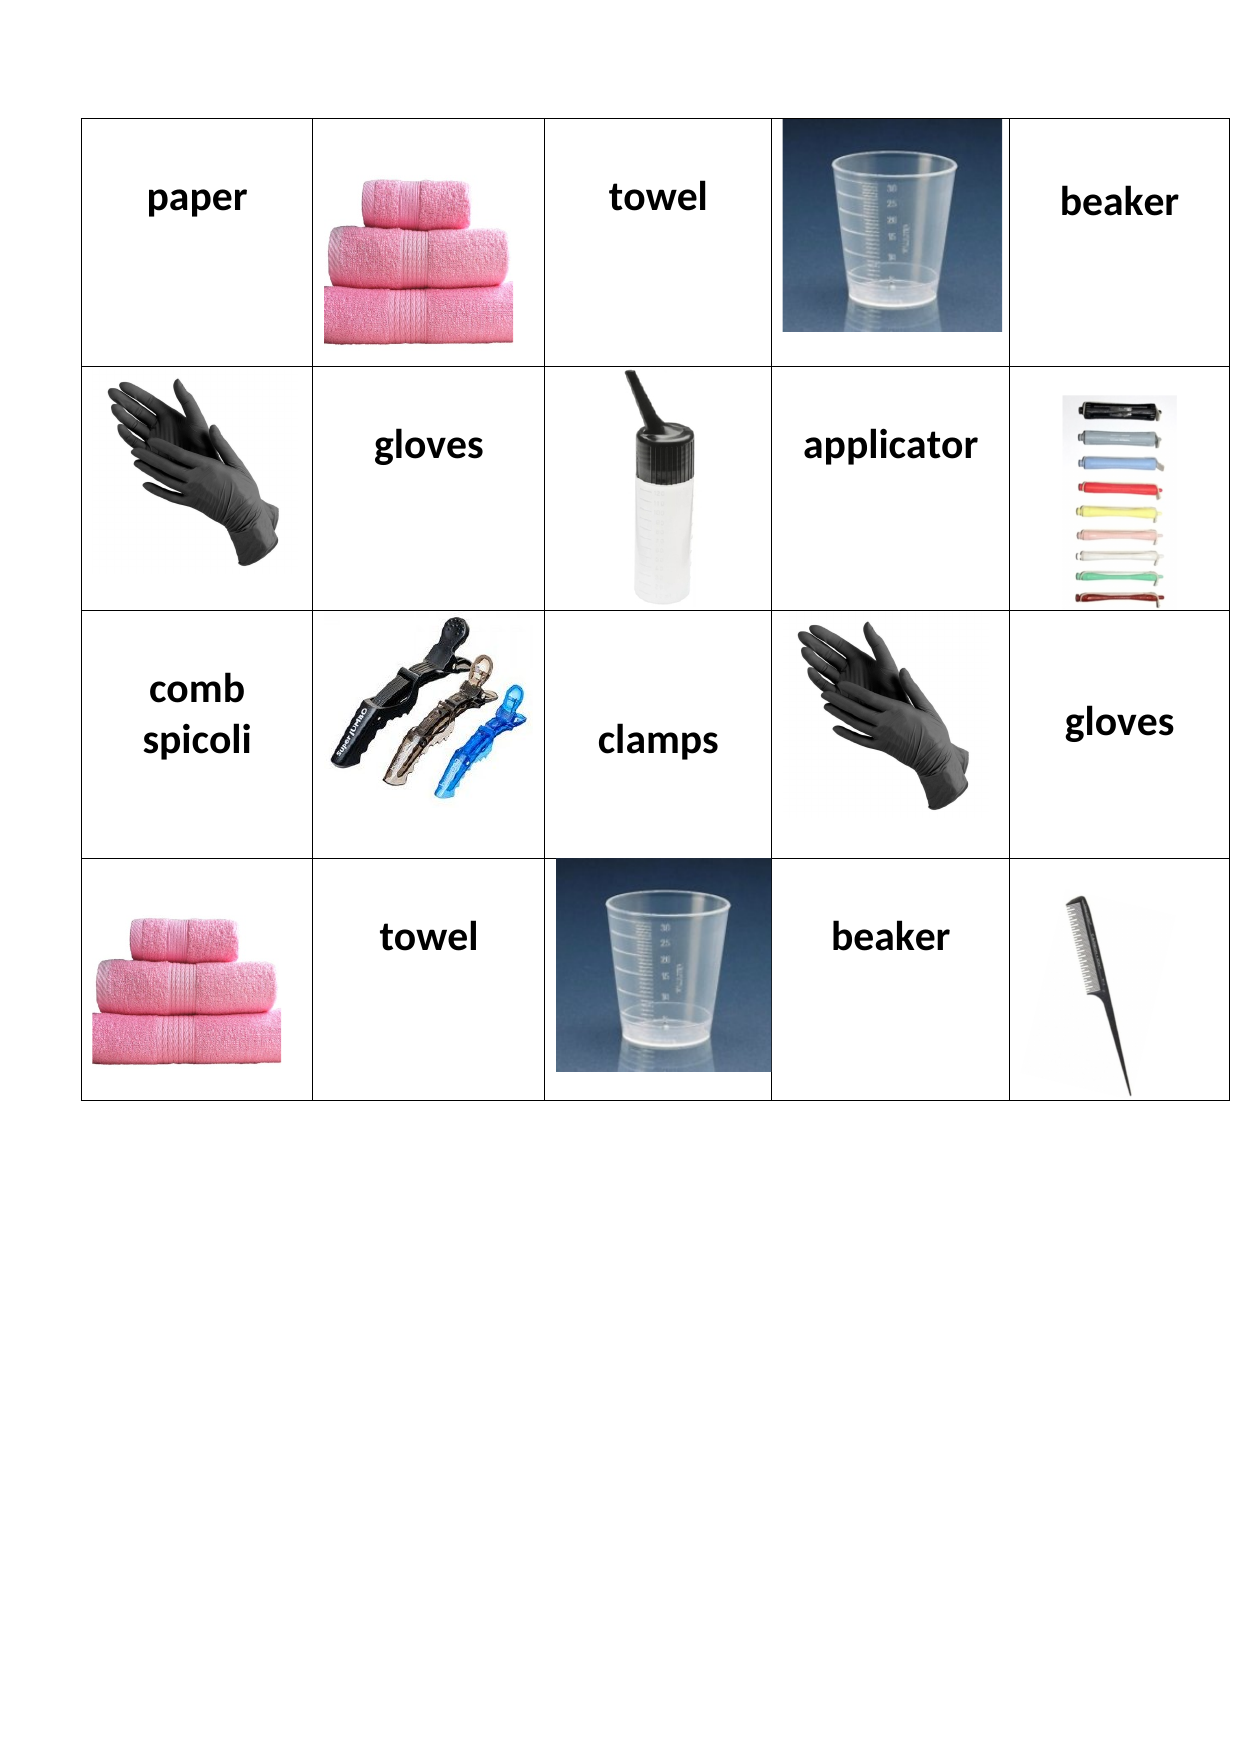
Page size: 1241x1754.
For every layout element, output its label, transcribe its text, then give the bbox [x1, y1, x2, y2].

picture [324, 175, 514, 354]
picture [602, 367, 714, 607]
picture [92, 367, 299, 574]
table_cell [1010, 367, 1229, 610]
table_cell beaker [1010, 119, 1229, 366]
table_cell [313, 611, 544, 858]
table_cell beaker [772, 859, 1009, 1099]
table_cell gloves [1010, 611, 1229, 858]
table_cell [1010, 859, 1229, 1099]
table_cell comb spicoli [82, 611, 312, 858]
table_cell [82, 367, 312, 610]
picture [324, 611, 533, 808]
table_cell towel [313, 859, 544, 1099]
picture [1063, 396, 1176, 610]
table_cell towel [545, 119, 771, 366]
table_cell applicator [772, 367, 1009, 610]
table_cell gloves [313, 367, 544, 610]
picture [92, 915, 282, 1073]
table_cell [772, 611, 1009, 858]
picture [1021, 889, 1175, 1099]
table_cell [313, 119, 544, 366]
table_cell clamps [545, 611, 771, 858]
table_cell paper [82, 119, 312, 366]
picture [556, 858, 772, 1072]
table_cell [82, 859, 312, 1099]
picture [782, 611, 989, 818]
table_cell [545, 859, 771, 1099]
table_cell [772, 119, 1009, 366]
picture [782, 119, 1003, 332]
table_cell [545, 367, 771, 610]
